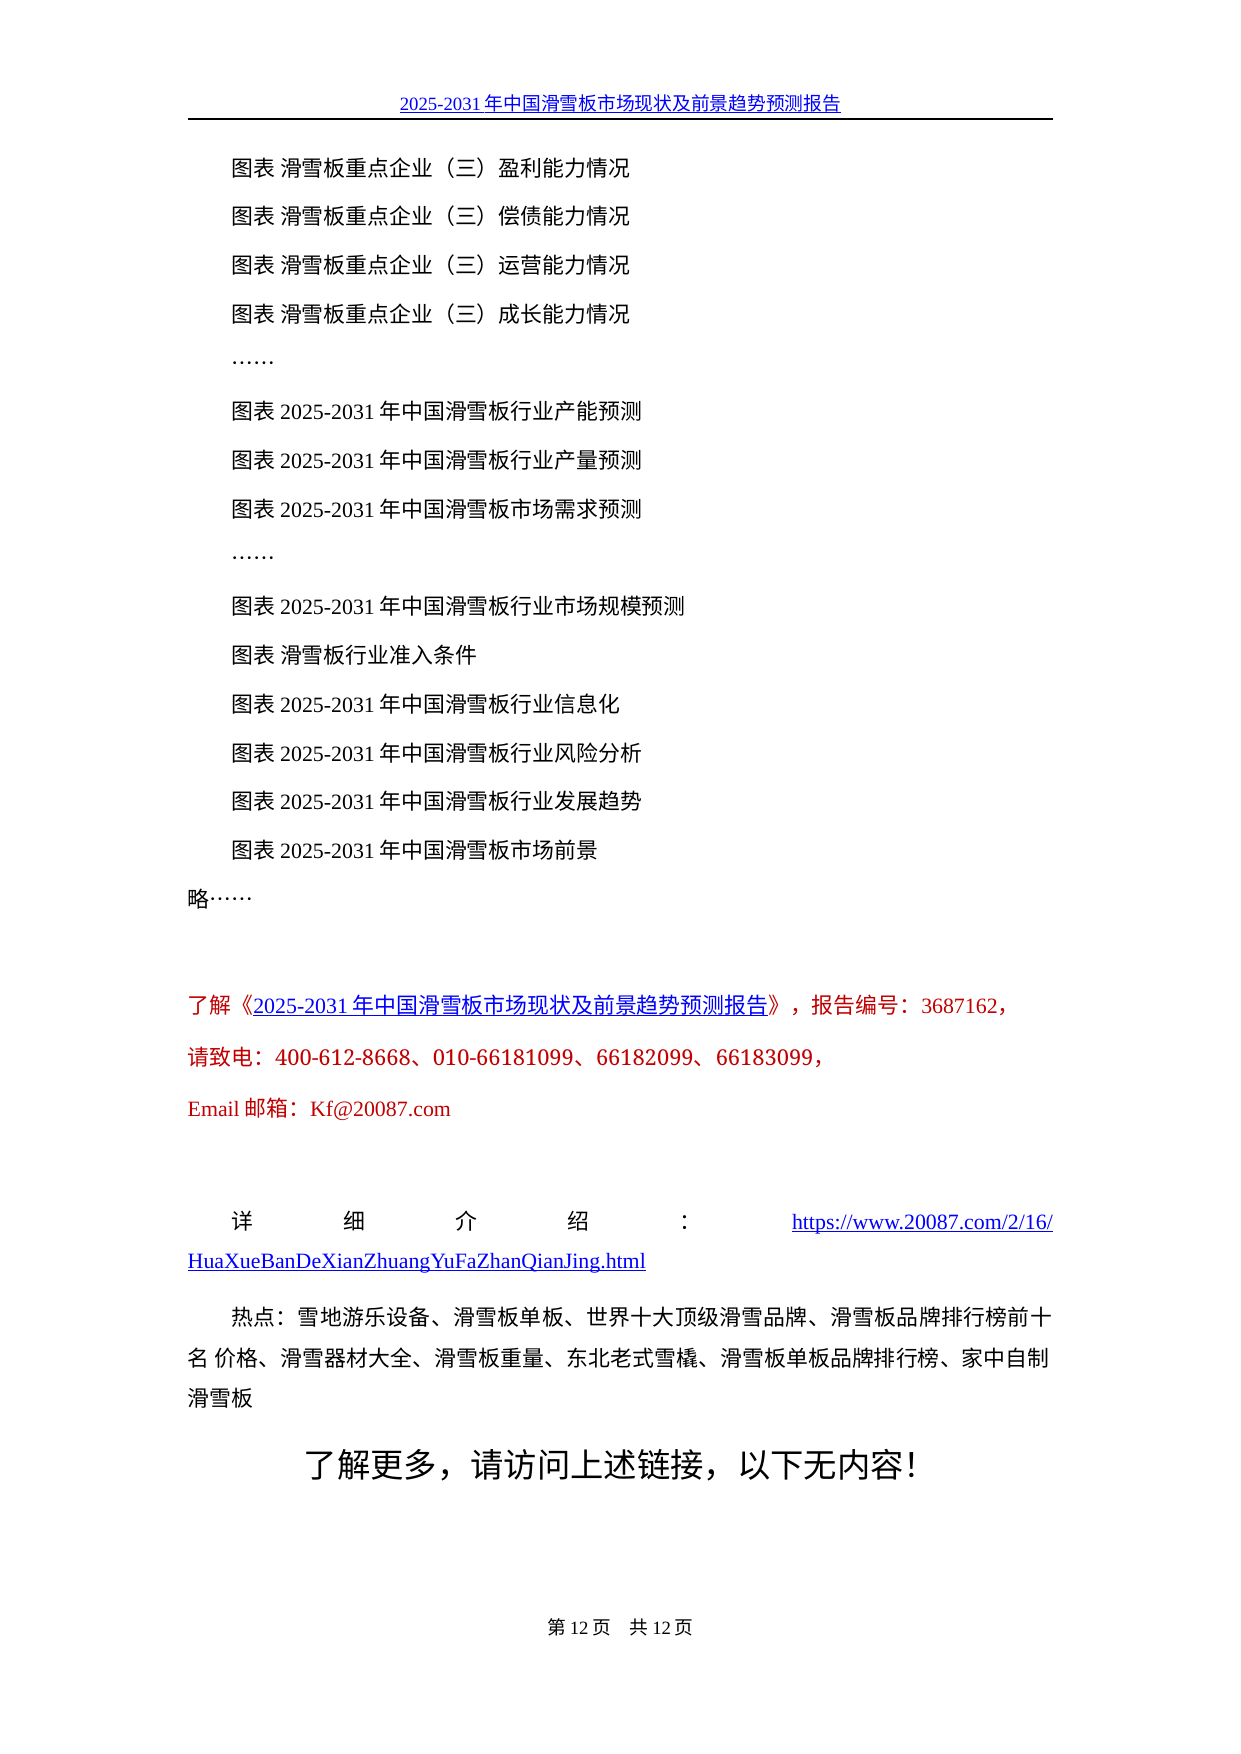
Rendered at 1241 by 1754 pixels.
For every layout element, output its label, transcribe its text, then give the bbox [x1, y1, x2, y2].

text 了解《2025-2031年中国滑雪板市场现状及前景趋势预测报告》，报告编号：3687162， [187, 988, 1053, 1020]
text Email邮箱：Kf@20087.com [187, 1091, 1053, 1123]
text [187, 150, 1053, 914]
text 详细介绍：https://www.20087.com/2/16/HuaXueBanDeXianZhuangYuFaZhanQianJing.html [187, 1204, 1053, 1277]
title 了解更多，请访问上述链接，以下无内容！ [187, 1431, 1053, 1496]
text 请致电：400-612-8668、010-66181099、66182099、66183099， [187, 1039, 1053, 1072]
text 热点：雪地游乐设备、滑雪板单板、世界十大顶级滑雪品牌、滑雪板品牌排行榜前十名 价格、滑雪器材大全、滑雪板重量、东北老式雪橇、滑雪板单板品牌排行榜、家中自制滑雪板 [187, 1299, 1053, 1413]
